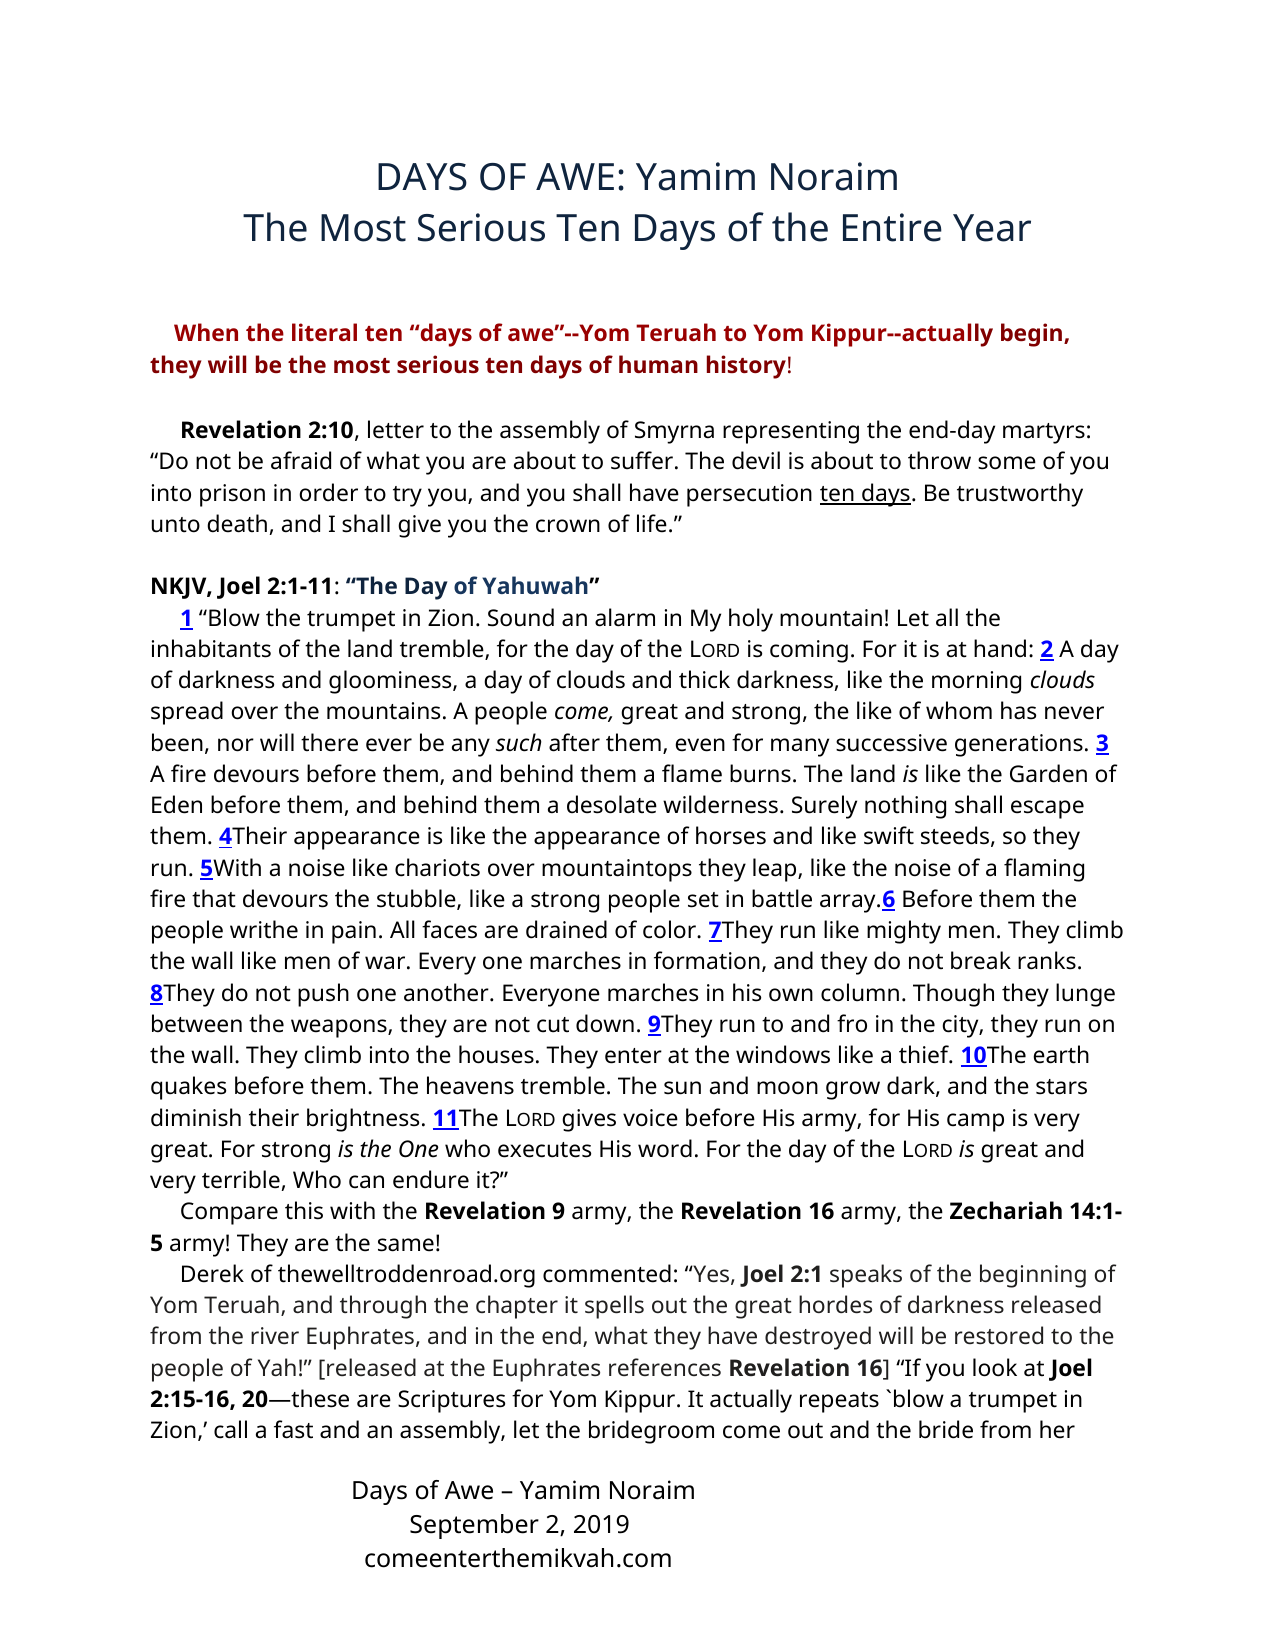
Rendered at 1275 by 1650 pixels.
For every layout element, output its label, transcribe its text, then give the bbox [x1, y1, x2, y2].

text Revelation 2:10, letter to the assembly of Smyrna representing the end-day martyrs: “Do not be afraid of what you are about to suffer. The devil is about to throw some of you into prison in order to try you, and you shall have persecution ten days. Be trustworthy unto death, and I shall give you the crown of life.” [150, 414, 1125, 539]
text 1 “Blow the trumpet in Zion. Sound an alarm in My holy mountain! Let all the inhabitants of the land tremble, for the day of the Lord is coming. For it is at hand: 2 A day of darkness and gloominess, a day of clouds and thick darkness, like the morning clouds spread over the mountains. A people come, great and strong, the like of whom has never been, nor will there ever be any such after them, even for many successive generations. 3 A fire devours before them, and behind them a flame burns. The land is like the Garden of Eden before them, and behind them a desolate wilderness. Surely nothing shall escape them. 4Their appearance is like the appearance of horses and like swift steeds, so they run. 5With a noise like chariots over mountaintops they leap, like the noise of a flaming fire that devours the stubble, like a strong people set in battle array.6 Before them the people writhe in pain. All faces are drained of color. 7They run like mighty men. They climb the wall like men of war. Every one marches in formation, and they do not break ranks. 8They do not push one another. Everyone marches in his own column. Though they lunge between the weapons, they are not cut down. 9They run to and fro in the city, they run on the wall. They climb into the houses. They enter at the windows like a thief. 10The earth quakes before them. The heavens tremble. The sun and moon grow dark, and the stars diminish their brightness. 11The Lord gives voice before His army, for His camp is very great. For strong is the One who executes His word. For the day of the Lord is great and very terrible, Who can endure it?” [150, 601, 1125, 1195]
text When the literal ten “days of awe”--Yom Teruah to Yom Kippur--actually begin, they will be the most serious ten days of human history! [150, 317, 1125, 380]
text Compare this with the Revelation 9 army, the Revelation 16 army, the Zechariah 14:1-5 army! They are the same! [150, 1195, 1125, 1258]
text The Most Serious Ten Days of the Entire Year [150, 201, 1125, 252]
text DAYS OF AWE: Yamim Noraim [150, 150, 1125, 201]
text NKJV, Joel 2:1-11: “The Day of Yahuwah” [150, 570, 1125, 601]
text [150, 1258, 1125, 1445]
